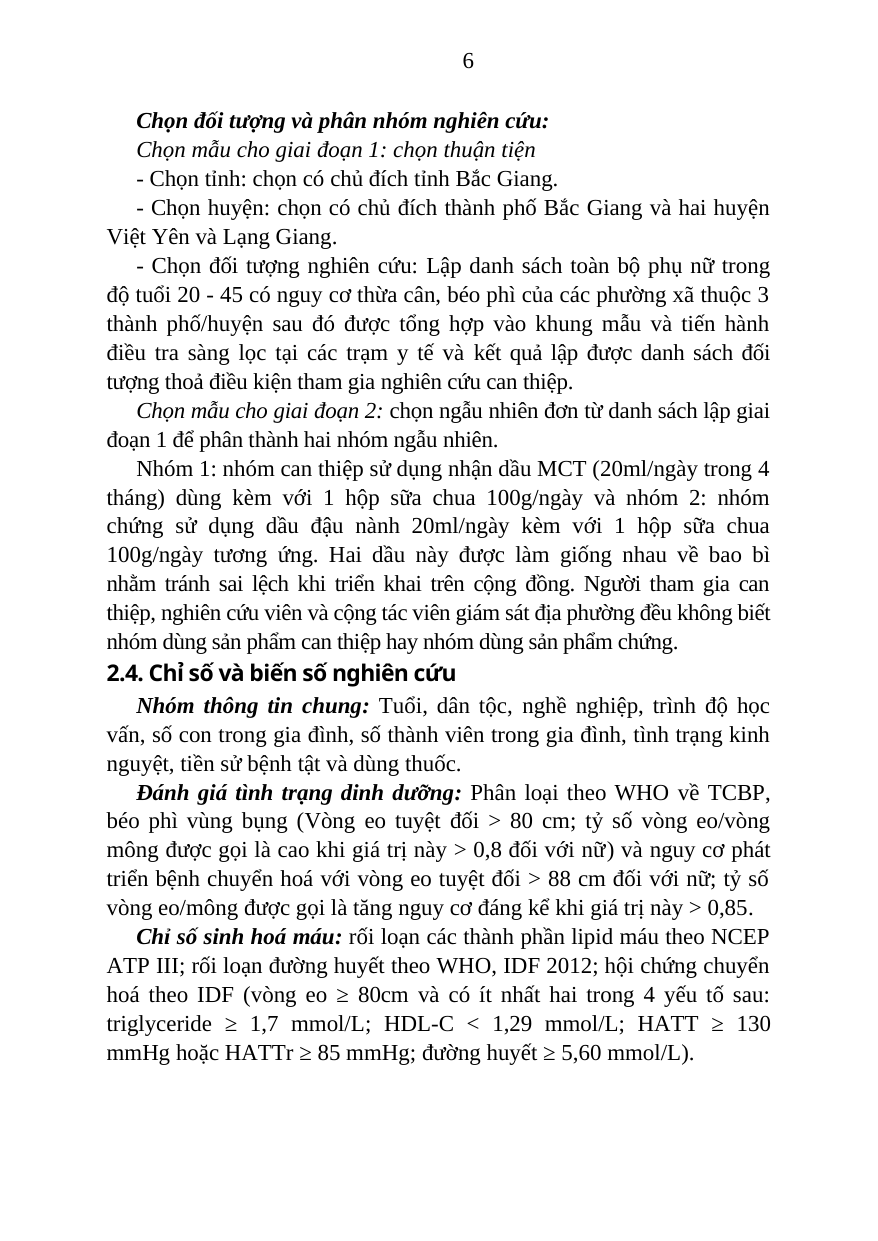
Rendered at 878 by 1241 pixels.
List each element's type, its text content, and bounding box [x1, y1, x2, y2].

text Chọn mẫu cho giai đoạn 2: chọn ngẫu nhiên đơn từ danh sách lập giai đoạn 1 để phân thành hai nhóm ngẫu nhiên. [106, 397, 771, 452]
text Chỉ số sinh hoá máu: rối loạn các thành phần lipid máu theo NCEP ATP III; rối loạn đường huyết theo WHO, IDF 2012; hội chứng chuyển hoá theo IDF (vòng eo ≥ 80cm và có ít nhất hai trong 4 yếu tố sau: triglyceride ≥ 1,7 mmol/L; HDL-C < 1,29 mmol/L; HATT ≥ 130 mmHg hoặc HATTr ≥ 85 mmHg; đường huyết ≥ 5,60 mmol/L). [106, 923, 771, 1066]
text Đánh giá tình trạng dinh dưỡng: Phân loại theo WHO về TCBP, béo phì vùng bụng (Vòng eo tuyệt đối > 80 cm; tỷ số vòng eo/vòng mông được gọi là cao khi giá trị này > 0,8 đối với nữ) và nguy cơ phát triển bệnh chuyển hoá với vòng eo tuyệt đối > 88 cm đối với nữ; tỷ số vòng eo/mông được gọi là tăng nguy cơ đáng kể khi giá trị này > 0,85. [106, 779, 771, 921]
text Nhóm thông tin chung: Tuổi, dân tộc, nghề nghiệp, trình độ học vấn, số con trong gia đình, số thành viên trong gia đình, tình trạng kinh nguyệt, tiền sử bệnh tật và dùng thuốc. [106, 692, 771, 776]
text - Chọn tỉnh: chọn có chủ đích tỉnh Bắc Giang. [106, 165, 771, 191]
text 2.4. Chỉ số và biến số nghiên cứu [106, 657, 771, 689]
text Chọn đối tượng và phân nhóm nghiên cứu: [106, 107, 771, 133]
text Chọn mẫu cho giai đoạn 1: chọn thuận tiện [106, 136, 771, 162]
text Nhóm 1: nhóm can thiệp sử dụng nhận dầu MCT (20ml/ngày trong 4 tháng) dùng kèm với 1 hộp sữa chua 100g/ngày và nhóm 2: nhóm chứng sử dụng dầu đậu nành 20ml/ngày kèm với 1 hộp sữa chua 100g/ngày tương ứng. Hai dầu này được làm giống nhau về bao bì nhằm tránh sai lệch khi triển khai trên cộng đồng. Người tham gia can thiệp, nghiên cứu viên và cộng tác viên giám sát địa phường đều không biết nhóm dùng sản phẩm can thiệp hay nhóm dùng sản phẩm chứng. [106, 455, 771, 655]
text - Chọn huyện: chọn có chủ đích thành phố Bắc Giang và hai huyện Việt Yên và Lạng Giang. [106, 194, 771, 249]
text - Chọn đối tượng nghiên cứu: Lập danh sách toàn bộ phụ nữ trong độ tuổi 20 - 45 có nguy cơ thừa cân, béo phì của các phường xã thuộc 3 thành phố/huyện sau đó được tổng hợp vào khung mẫu và tiến hành điều tra sàng lọc tại các trạm y tế và kết quả lập được danh sách đối tượng thoả điều kiện tham gia nghiên cứu can thiệp. [106, 252, 771, 394]
